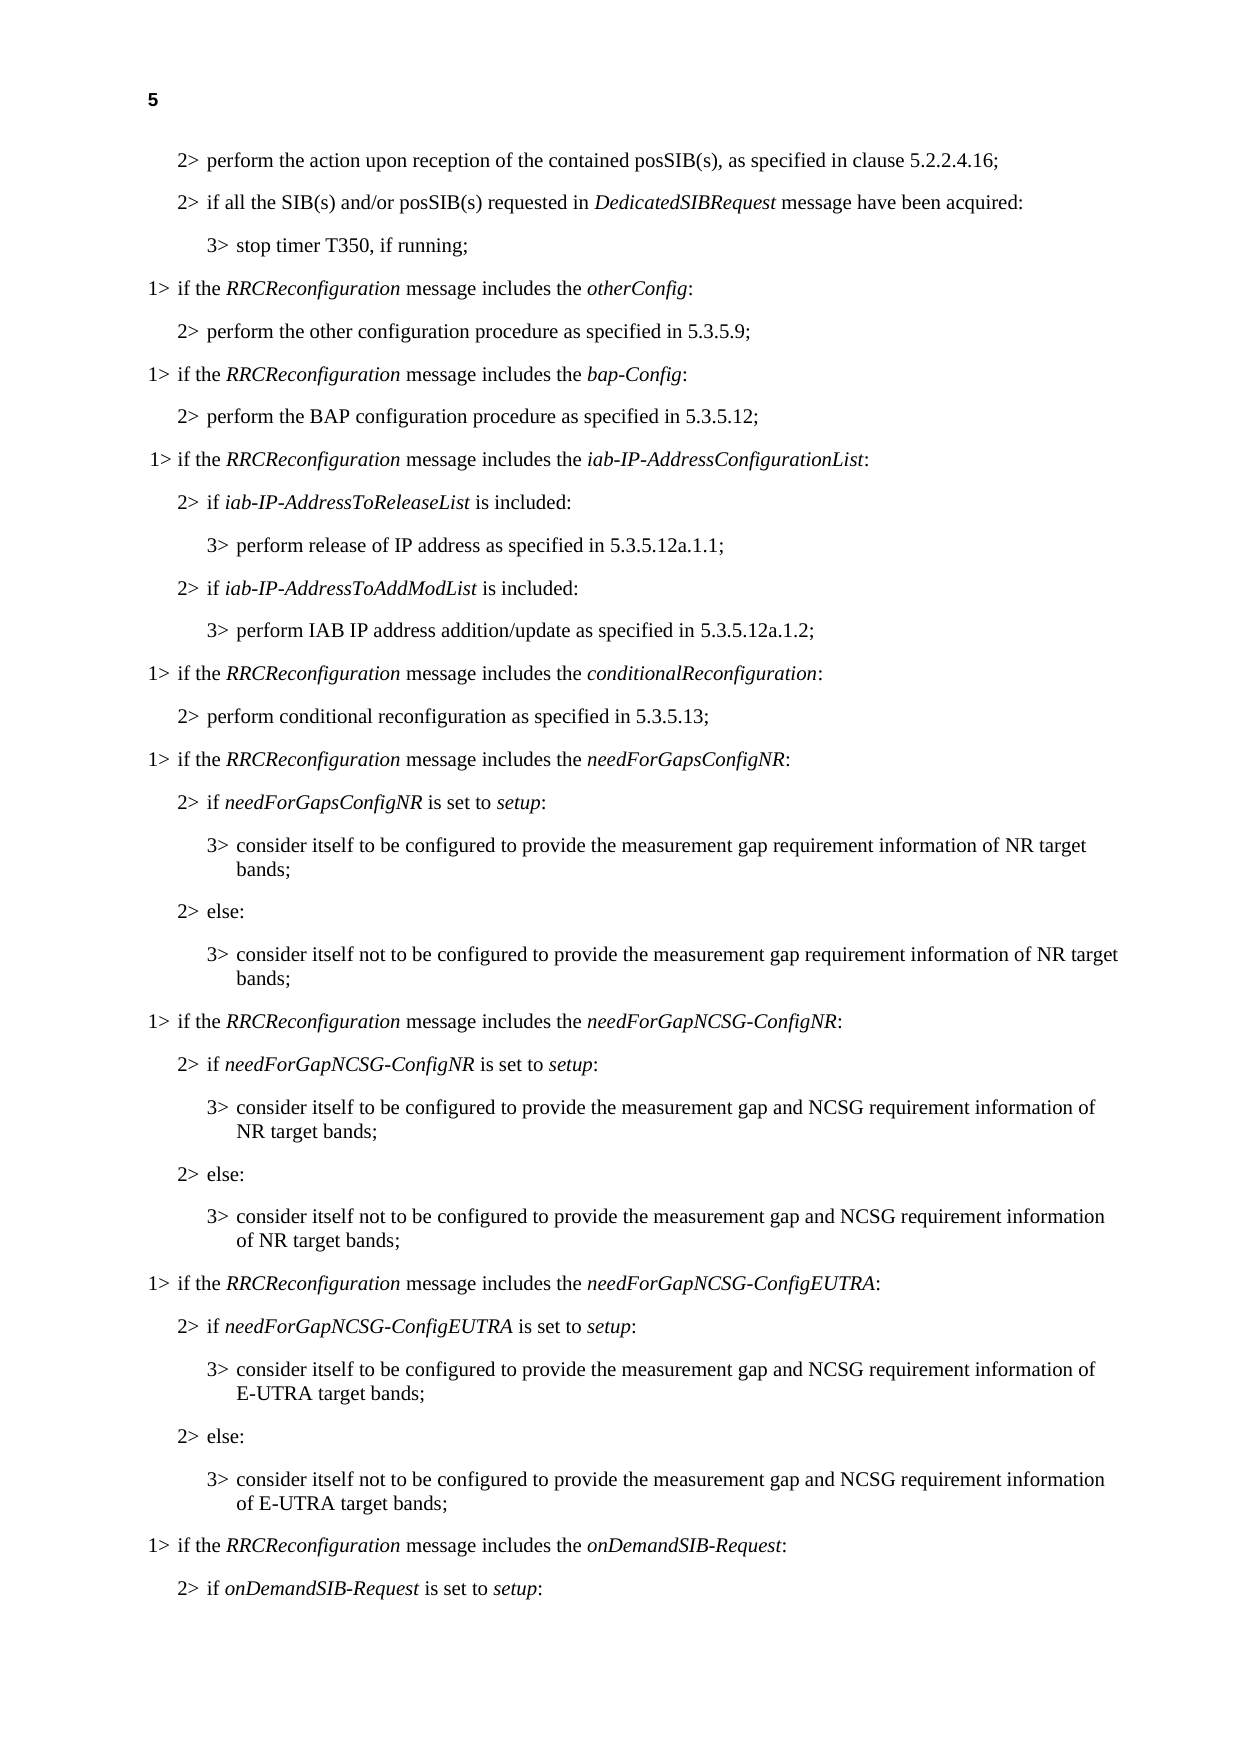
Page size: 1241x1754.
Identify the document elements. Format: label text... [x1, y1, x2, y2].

text 3> consider itself not to be configured to provide the measurement gap and NCSG requirement information of E-UTRA target bands; [207, 1467, 1122, 1515]
text 1> if the RRCReconfiguration message includes the conditionalReconfiguration: [148, 661, 1122, 685]
text 2> if needForGapsConfigNR is set to setup: [177, 790, 1122, 814]
text 3> consider itself to be configured to provide the measurement gap requirement information of NR target bands; [207, 832, 1122, 881]
text 1> if the RRCReconfiguration message includes the otherConfig: [148, 276, 1122, 300]
text 3> consider itself to be configured to provide the measurement gap and NCSG requirement information of NR target bands; [207, 1095, 1122, 1143]
text 2> else: [177, 899, 1122, 923]
text 3> stop timer T350, if running; [207, 233, 1122, 257]
text 3> perform release of IP address as specified in 5.3.5.12a.1.1; [207, 533, 1122, 557]
text 3> consider itself to be configured to provide the measurement gap and NCSG requirement information of E-UTRA target bands; [207, 1357, 1122, 1405]
text 1> if the RRCReconfiguration message includes the bap-Config: [148, 362, 1122, 386]
text 2> if onDemandSIB-Request is set to setup: [177, 1576, 1122, 1600]
text 1> if the RRCReconfiguration message includes the iab-IP-AddressConfigurationList: [118, 447, 1122, 471]
text 2> if needForGapNCSG-ConfigNR is set to setup: [177, 1052, 1122, 1076]
text 2> if iab-IP-AddressToAddModList is included: [177, 576, 1122, 600]
text 2> if iab-IP-AddressToReleaseList is included: [177, 490, 1122, 514]
text 2> if needForGapNCSG-ConfigEUTRA is set to setup: [177, 1314, 1122, 1338]
text 1> if the RRCReconfiguration message includes the needForGapsConfigNR: [148, 747, 1122, 771]
text 2> perform the BAP configuration procedure as specified in 5.3.5.12; [177, 404, 1122, 428]
text 1> if the RRCReconfiguration message includes the needForGapNCSG-ConfigEUTRA: [148, 1271, 1122, 1295]
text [177, 190, 1122, 214]
text 1> if the RRCReconfiguration message includes the onDemandSIB-Request: [148, 1533, 1122, 1557]
text 1> if the RRCReconfiguration message includes the needForGapNCSG-ConfigNR: [148, 1009, 1122, 1033]
text 2> perform conditional reconfiguration as specified in 5.3.5.13; [148, 704, 1122, 728]
text 2> perform the action upon reception of the contained posSIB(s), as specified in clause 5.2.2.4.16; [177, 147, 1122, 172]
text 2> else: [177, 1162, 1122, 1186]
text 2> perform the other configuration procedure as specified in 5.3.5.9; [177, 319, 1122, 343]
text 3> consider itself not to be configured to provide the measurement gap requirement information of NR target bands; [207, 942, 1122, 990]
text 2> else: [177, 1424, 1122, 1448]
text 3> perform IAB IP address addition/update as specified in 5.3.5.12a.1.2; [207, 618, 1122, 642]
text 3> consider itself not to be configured to provide the measurement gap and NCSG requirement information of NR target bands; [207, 1204, 1122, 1252]
